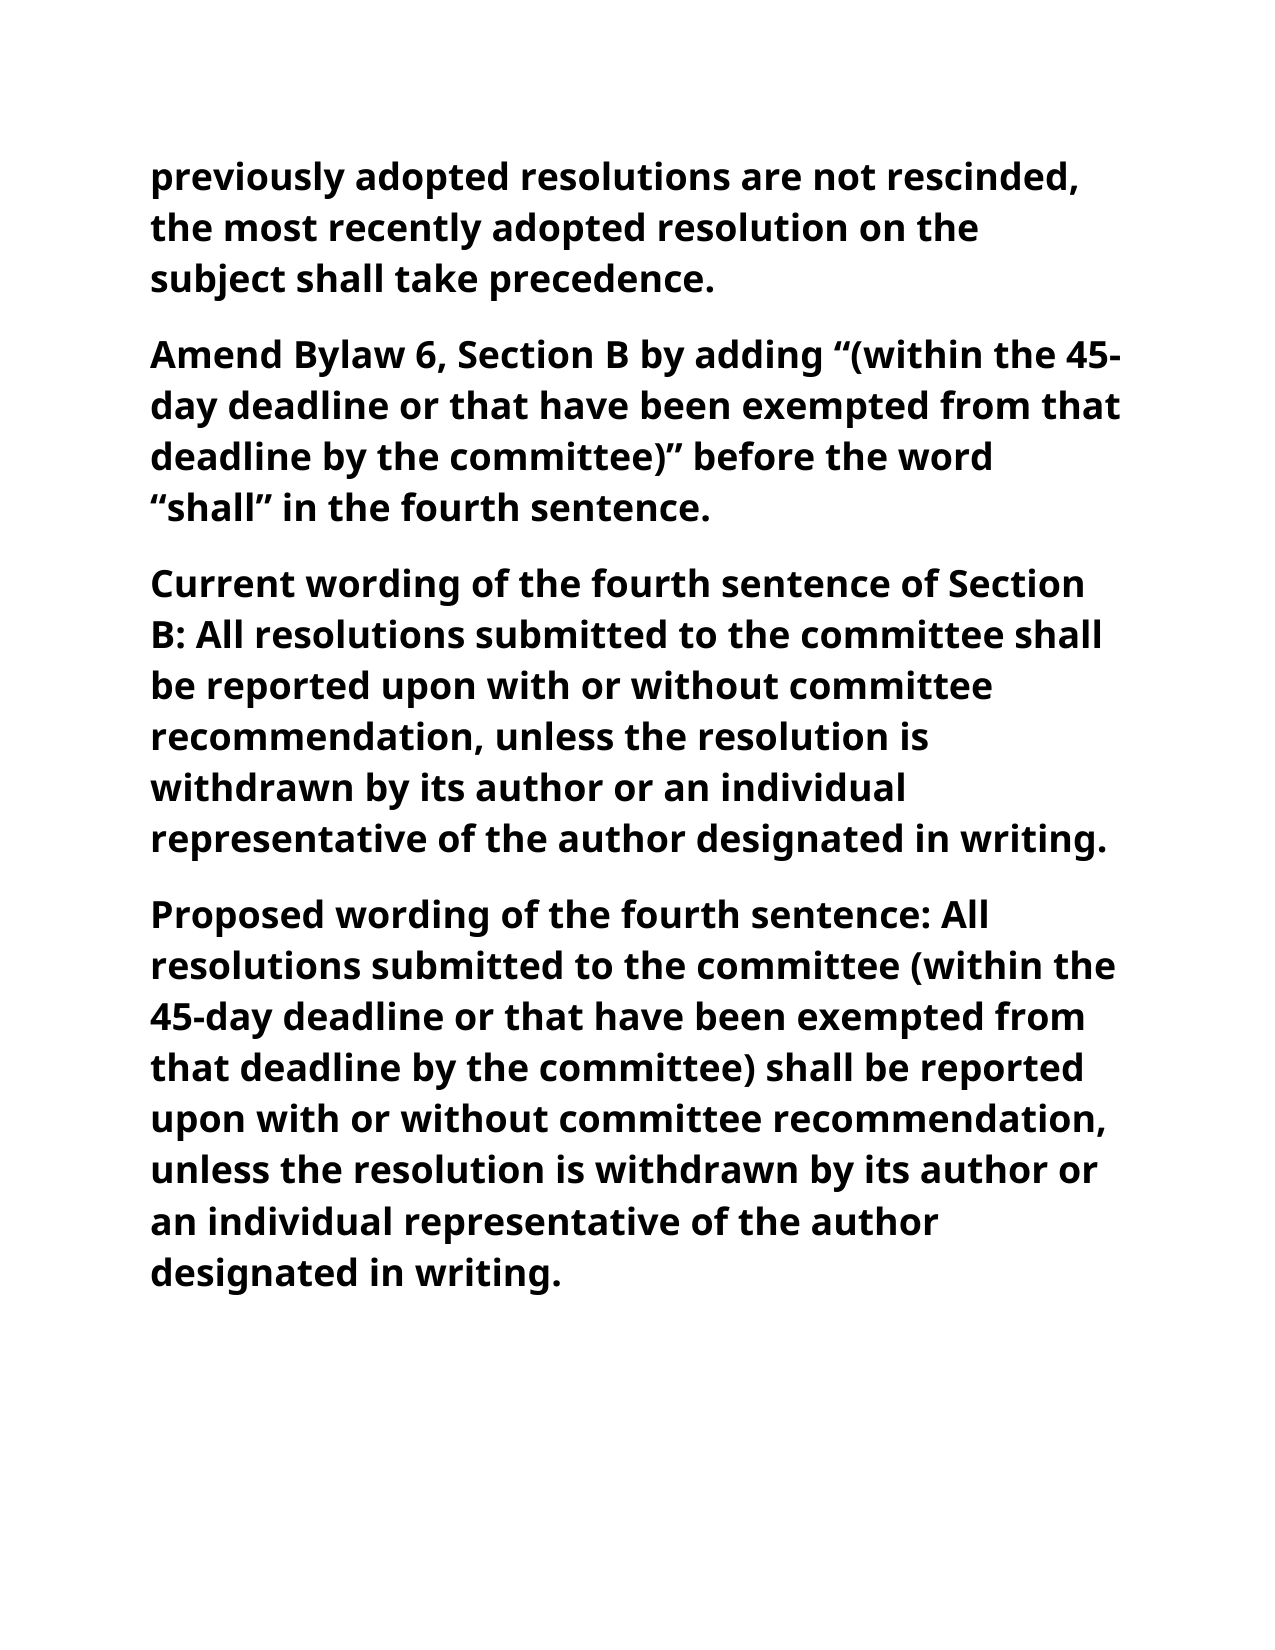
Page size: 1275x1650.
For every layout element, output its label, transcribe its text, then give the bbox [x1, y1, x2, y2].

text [150, 150, 1125, 303]
text Current wording of the fourth sentence of Section B: All resolutions submitted to the committee shall be reported upon with or without committee recommendation, unless the resolution is withdrawn by its author or an individual representative of the author designated in writing. [150, 557, 1125, 863]
text Amend Bylaw 6, Section B by adding “(within the 45-day deadline or that have been exempted from that deadline by the committee)” before the word “shall” in the fourth sentence. [150, 328, 1125, 532]
text Proposed wording of the fourth sentence: All resolutions submitted to the committee (within the 45-day deadline or that have been exempted from that deadline by the committee) shall be reported upon with or without committee recommendation, unless the resolution is withdrawn by its author or an individual representative of the author designated in writing. [150, 888, 1125, 1297]
